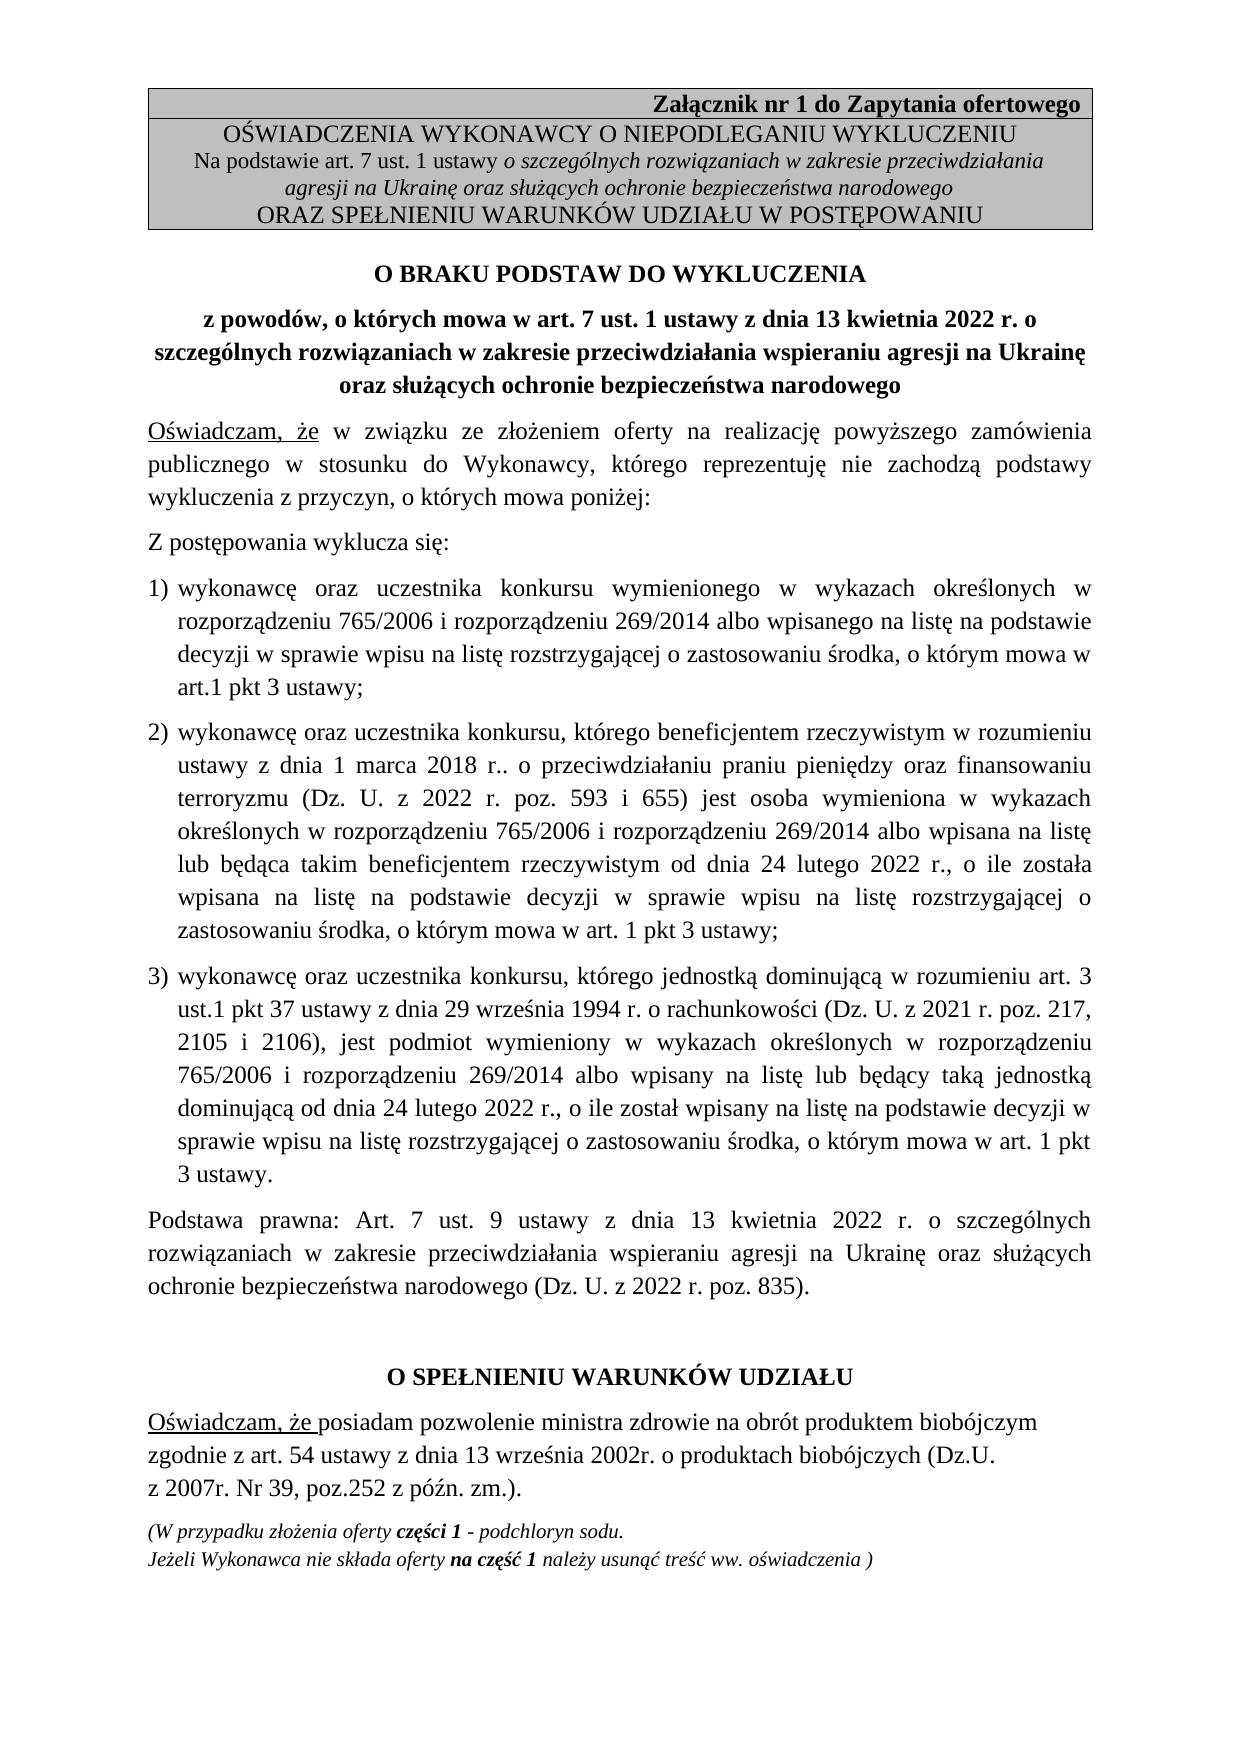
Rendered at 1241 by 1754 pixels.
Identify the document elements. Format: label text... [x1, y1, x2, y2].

text Oświadczam, że w związku ze złożeniem oferty na realizację powyższego zamówienia publicznego w stosunku do Wykonawcy, którego reprezentuję nie zachodzą podstawy wykluczenia z przyczyn, o których mowa poniżej: [148, 416, 1093, 511]
table_cell OŚWIADCZENIA WYKONAWCY O NIEPODLEGANIU WYKLUCZENIU Na podstawie art. 7 ust. 1 ustawy o szczególnych rozwiązaniach w zakresie przeciwdziałania agresji na Ukrainę oraz służących ochronie bezpieczeństwa narodowego ORAZ SPEŁNIENIU WARUNKÓW UDZIAŁU W POSTĘPOWANIU [149, 119, 1092, 229]
text 3) wykonawcę oraz uczestnika konkursu, którego jednostką dominującą w rozumieniu art. 3 ust.1 pkt 37 ustawy z dnia 29 września 1994 r. o rachunkowości (Dz. U. z 2021 r. poz. 217, 2105 i 2106), jest podmiot wymieniony w wykazach określonych w rozporządzeniu 765/2006 i rozporządzeniu 269/2014 albo wpisany na listę lub będący taką jednostką dominującą od dnia 24 lutego 2022 r., o ile został wpisany na listę na podstawie decyzji w sprawie wpisu na listę rozstrzygającej o zastosowaniu środka, o którym mowa w art. 1 pkt 3 ustawy. [148, 961, 1093, 1188]
text O BRAKU PODSTAW DO WYKLUCZENIA [148, 259, 1093, 287]
text z powodów, o których mowa w art. 7 ust. 1 ustawy z dnia 13 kwietnia 2022 r. o szczególnych rozwiązaniach w zakresie przeciwdziałania wspieraniu agresji na Ukrainę oraz służących ochronie bezpieczeństwa narodowego [148, 304, 1093, 399]
text Podstawa prawna: Art. 7 ust. 9 ustawy z dnia 13 kwietnia 2022 r. o szczególnych rozwiązaniach w zakresie przeciwdziałania wspieraniu agresji na Ukrainę oraz służących ochronie bezpieczeństwa narodowego (Dz. U. z 2022 r. poz. 835). [148, 1205, 1093, 1299]
table_header Załącznik nr 1 do Zapytania ofertowego [149, 89, 1092, 118]
text (W przypadku złożenia oferty części 1 - podchloryn sodu. [148, 1519, 1093, 1543]
text O SPEŁNIENIU WARUNKÓW UDZIAŁU [148, 1362, 1093, 1391]
text Oświadczam, że posiadam pozwolenie ministra zdrowie na obrót produktem biobójczym zgodnie z art. 54 ustawy z dnia 13 września 2002r. o produktach biobójczych (Dz.U. z 2007r. Nr 39, poz.252 z późn. zm.). [148, 1407, 1093, 1502]
text Jeżeli Wykonawca nie składa oferty na część 1 należy usunąć treść ww. oświadczenia ) [148, 1546, 1093, 1571]
text Z postępowania wyklucza się: [148, 527, 1093, 556]
text 2) wykonawcę oraz uczestnika konkursu, którego beneficjentem rzeczywistym w rozumieniu ustawy z dnia 1 marca 2018 r.. o przeciwdziałaniu praniu pieniędzy oraz finansowaniu terroryzmu (Dz. U. z 2022 r. poz. 593 i 655) jest osoba wymieniona w wykazach określonych w rozporządzeniu 765/2006 i rozporządzeniu 269/2014 albo wpisana na listę lub będąca takim beneficjentem rzeczywistym od dnia 24 lutego 2022 r., o ile została wpisana na listę na podstawie decyzji w sprawie wpisu na listę rozstrzygającej o zastosowaniu środka, o którym mowa w art. 1 pkt 3 ustawy; [148, 717, 1093, 944]
text 1) wykonawcę oraz uczestnika konkursu wymienionego w wykazach określonych w rozporządzeniu 765/2006 i rozporządzeniu 269/2014 albo wpisanego na listę na podstawie decyzji w sprawie wpisu na listę rozstrzygającej o zastosowaniu środka, o którym mowa w art.1 pkt 3 ustawy; [148, 573, 1093, 701]
